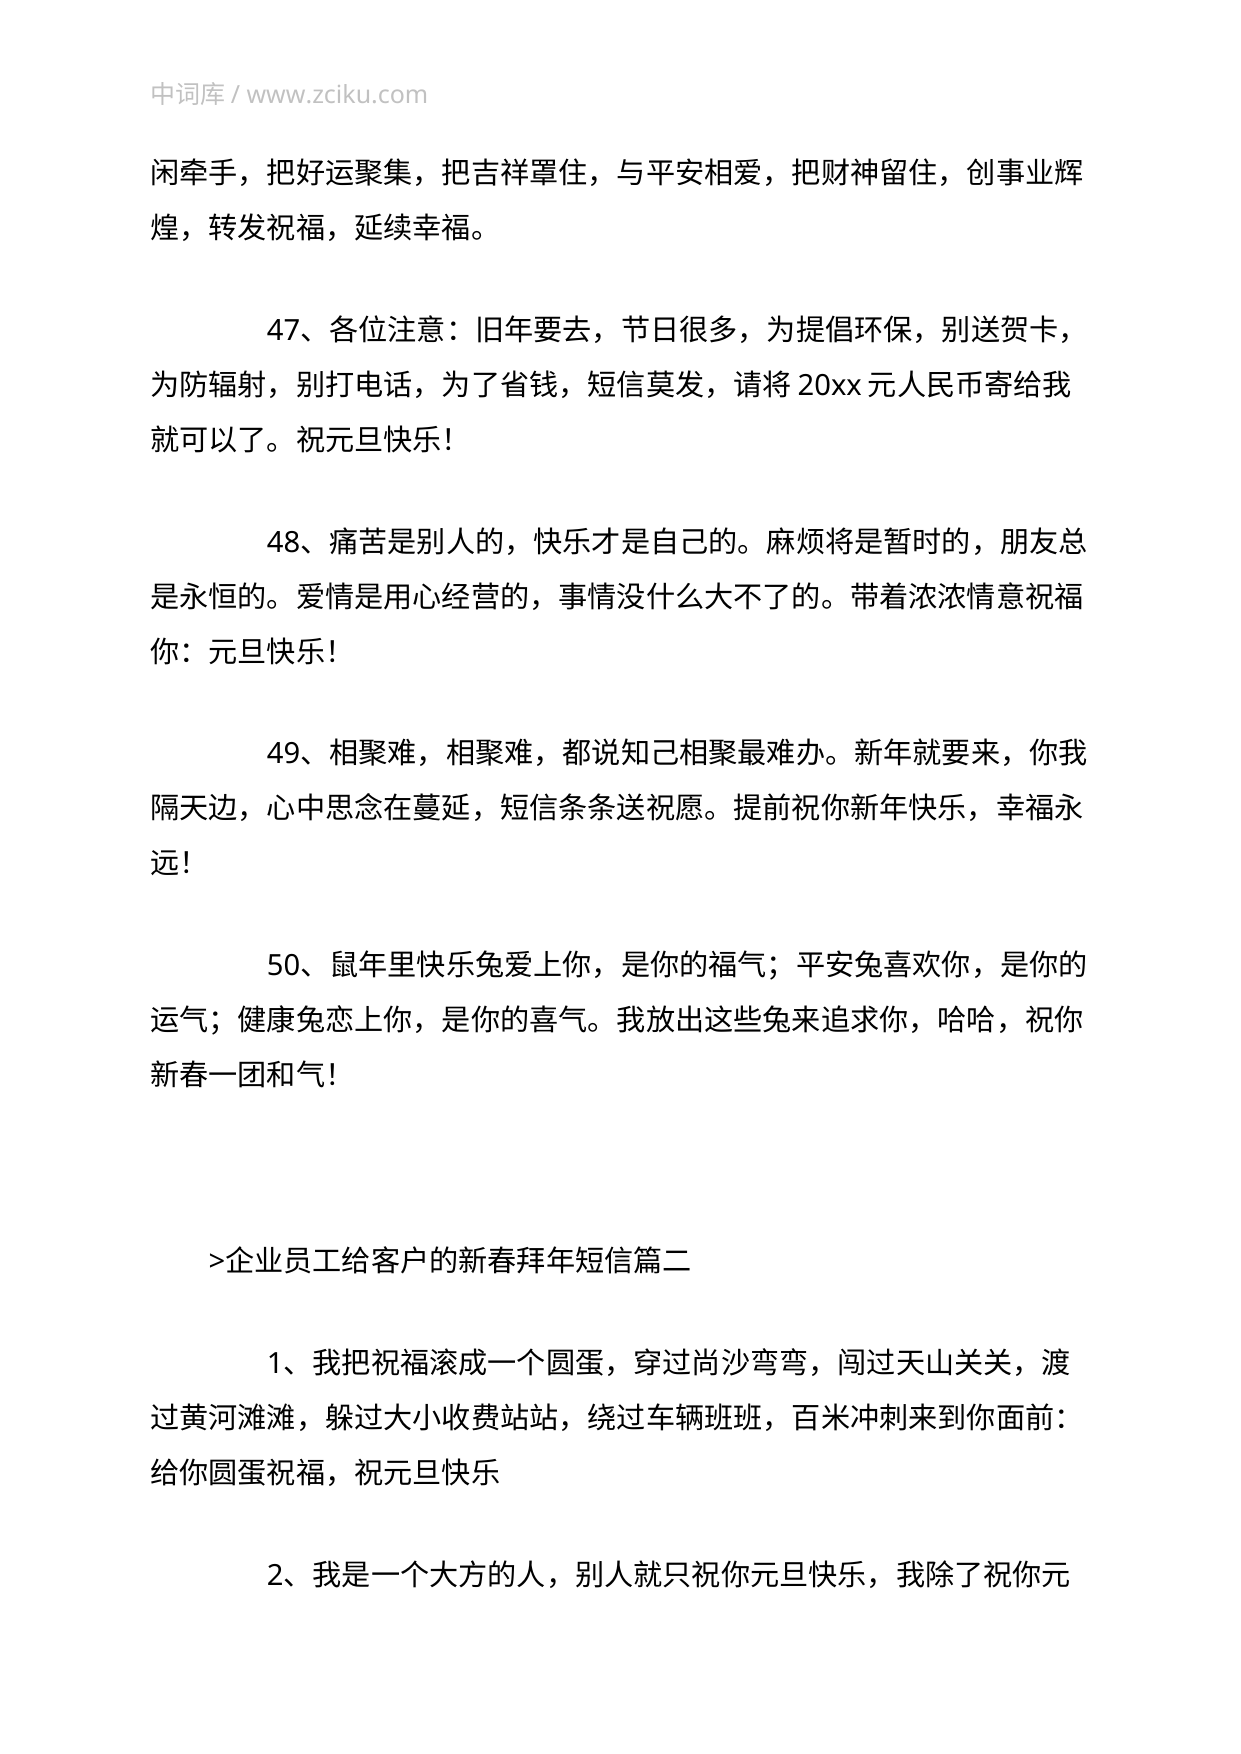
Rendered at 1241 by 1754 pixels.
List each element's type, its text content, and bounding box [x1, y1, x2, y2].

text 48、痛苦是别人的，快乐才是自己的。麻烦将是暂时的，朋友总是永恒的。爱情是用心经营的，事情没什么大不了的。带着浓浓情意祝福你：元旦快乐！ [150, 518, 1090, 671]
text 47、各位注意：旧年要去，节日很多，为提倡环保，别送贺卡，为防辐射，别打电话，为了省钱，短信莫发，请将20xx元人民币寄给我就可以了。祝元旦快乐！ [150, 307, 1090, 459]
text 50、鼠年里快乐兔爱上你，是你的福气；平安兔喜欢你，是你的运气；健康兔恋上你，是你的喜气。我放出这些兔来追求你，哈哈，祝你新春一团和气！ [150, 942, 1090, 1094]
text >企业员工给客户的新春拜年短信篇二 [150, 1238, 1090, 1280]
text 49、相聚难，相聚难，都说知己相聚最难办。新年就要来，你我隔天边，心中思念在蔓延，短信条条送祝愿。提前祝你新年快乐，幸福永远！ [150, 730, 1090, 882]
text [150, 150, 1090, 247]
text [150, 1551, 1090, 1594]
text 1、我把祝福滚成一个圆蛋，穿过尚沙弯弯，闯过天山关关，渡过黄河滩滩，躲过大小收费站站，绕过车辆班班，百米冲刺来到你面前：给你圆蛋祝福，祝元旦快乐 [150, 1339, 1090, 1492]
